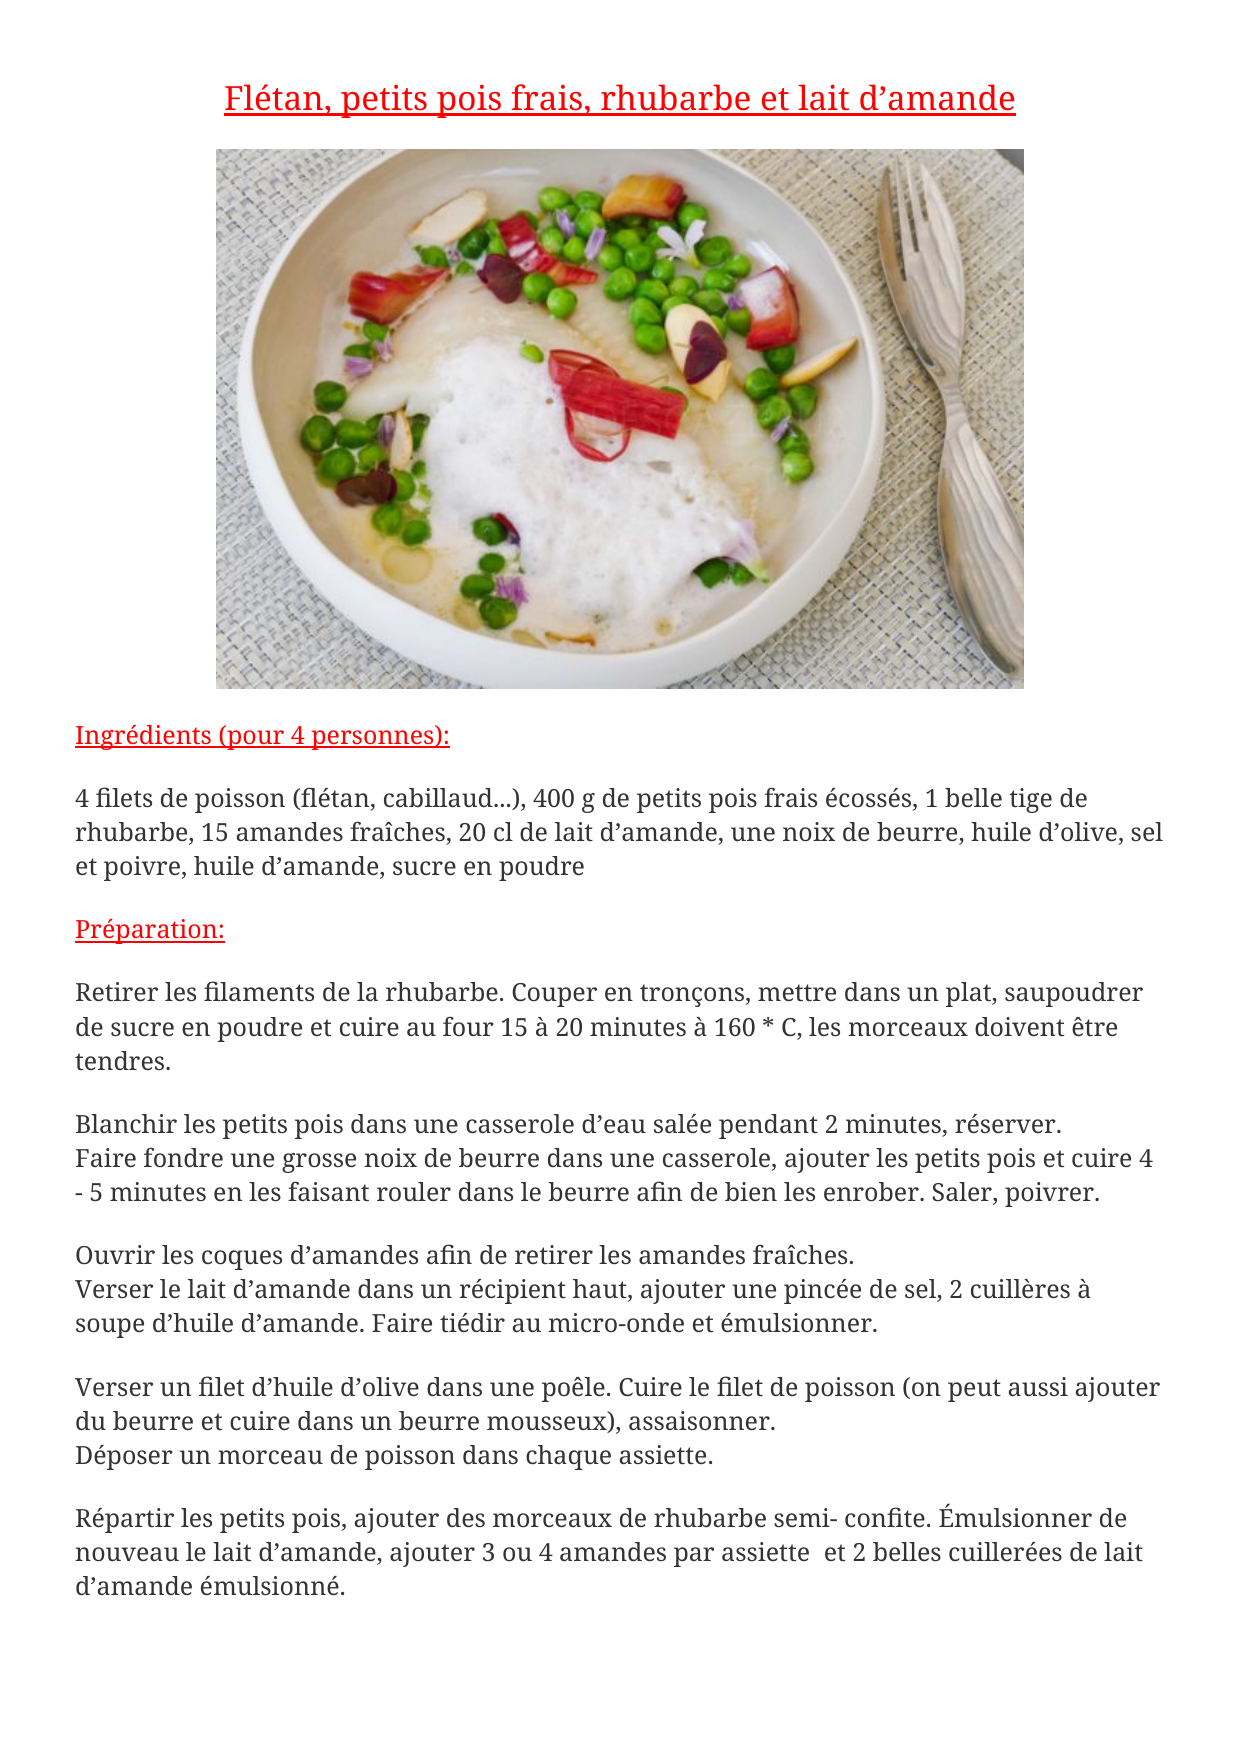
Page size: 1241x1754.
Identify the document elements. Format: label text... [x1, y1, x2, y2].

text Flétan, petits pois frais, rhubarbe et lait d’amande [75, 75, 1165, 120]
text 4 filets de poisson (flétan, cabillaud...), 400 g de petits pois frais écossés, 1 belle tige de rhubarbe, 15 amandes fraîches, 20 cl de lait d’amande, une noix de beurre, huile d’olive, sel et poivre, huile d’amande, sucre en poudre [75, 781, 1165, 883]
text Retirer les filaments de la rhubarbe. Couper en tronçons, mettre dans un plat, saupoudrer de sucre en poudre et cuire au four 15 à 20 minutes à 160 * C, les morceaux doivent être tendres. [75, 975, 1165, 1077]
text Verser un filet d’huile d’olive dans une poêle. Cuire le filet de poisson (on peut aussi ajouter du beurre et cuire dans un beurre mousseux), assaisonner. Déposer un morceau de poisson dans chaque assiette. [75, 1369, 1165, 1471]
picture [216, 149, 1024, 689]
text Blanchir les petits pois dans une casserole d’eau salée pendant 2 minutes, réserver. Faire fondre une grosse noix de beurre dans une casserole, ajouter les petits pois et cuire 4 - 5 minutes en les faisant rouler dans le beurre afin de bien les enrober. Saler, poivrer. [75, 1106, 1165, 1209]
text Ingrédients (pour 4 personnes): [75, 717, 1165, 751]
text Ouvrir les coques d’amandes afin de retirer les amandes fraîches. Verser le lait d’amande dans un récipient haut, ajouter une pincée de sel, 2 cuillères à soupe d’huile d’amande. Faire tiédir au micro-onde et émulsionner. [75, 1238, 1165, 1340]
text Préparation: [75, 912, 1165, 946]
text Répartir les petits pois, ajouter des morceaux de rhubarbe semi- confite. Émulsionner de nouveau le lait d’amande, ajouter 3 ou 4 amandes par assiette et 2 belles cuillerées de lait d’amande émulsionné. [75, 1501, 1165, 1603]
